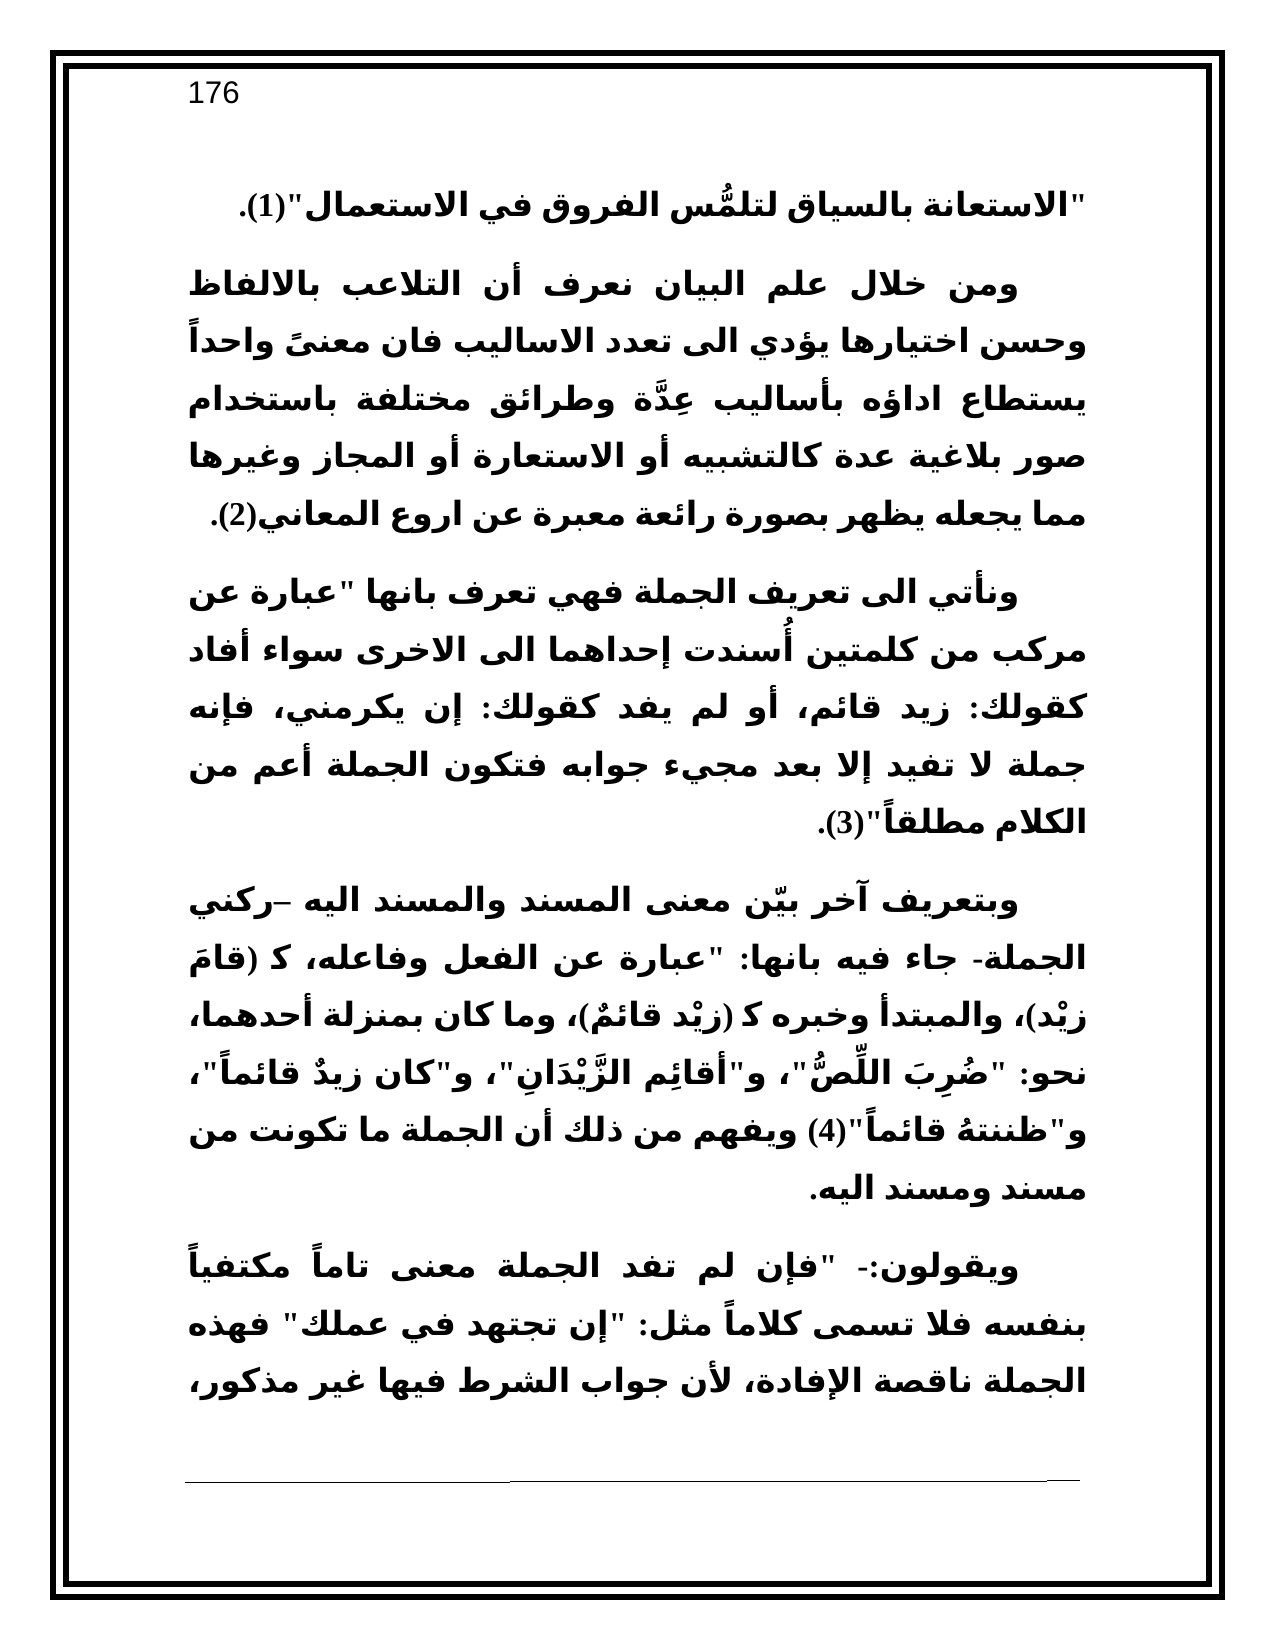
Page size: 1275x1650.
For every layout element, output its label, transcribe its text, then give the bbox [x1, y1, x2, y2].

text ومن خلال علم البيان نعرف أن التلاعب بالالفاظ وحسن اختيارها يؤدي الى تعدد الاساليب فان معنىً واحداً يستطاع اداؤه بأساليب عِدَّة وطرائق مختلفة باستخدام صور بلاغية عدة كالتشبيه أو الاستعارة أو المجاز وغيرها مما يجعله يظهر بصورة رائعة معبرة عن اروع المعاني(2). [187, 264, 1087, 532]
text ونأتي الى تعريف الجملة فهي تعرف بانها "عبارة عن مركب من كلمتين أُسندت إحداهما الى الاخرى سواء أفاد كقولك: زيد قائم، أو لم يفد كقولك: إن يكرمني، فإنه جملة لا تفيد إلا بعد مجيء جوابه فتكون الجملة أعم من الكلام مطلقاً"(3). [187, 572, 1087, 841]
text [187, 1246, 1087, 1400]
text وبتعريف آخر بيّن معنى المسند والمسند اليه –ركني الجملة- جاء فيه بانها: "عبارة عن الفعل وفاعله، ﻛ (قامَ زيْد)، والمبتدأ وخبره ﻛ (زيْد قائمٌ)، وما كان بمنزلة أحدهما، نحو: "ضُرِبَ اللِّصُّ"، و"أقائِم الزَّيْدَانِ"، و"كان زيدٌ قائماً"، و"ظننتهُ قائماً"(4) ويفهم من ذلك أن الجملة ما تكونت من مسند ومسند اليه. [187, 881, 1087, 1206]
text "الاستعانة بالسياق لتلمُّس الفروق في الاستعمال"(1). [187, 186, 1087, 224]
